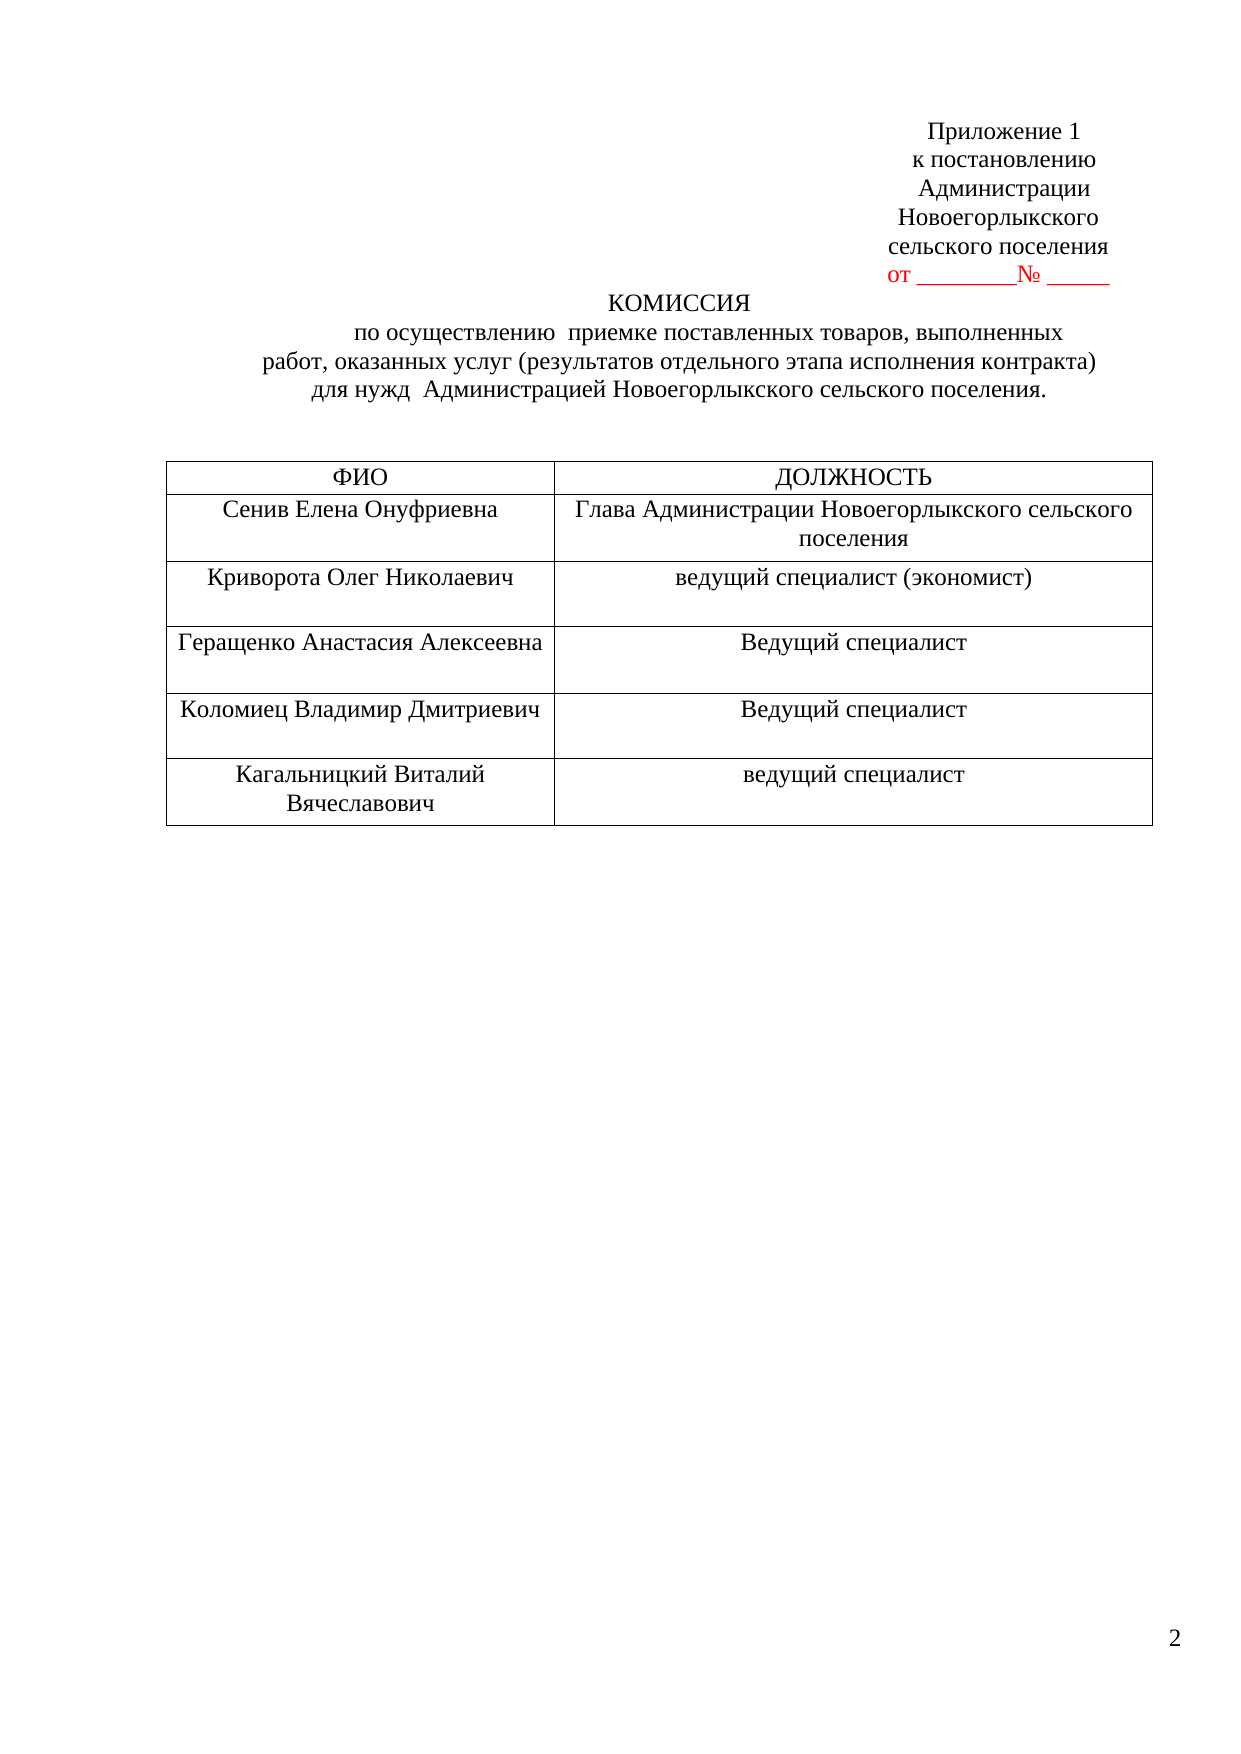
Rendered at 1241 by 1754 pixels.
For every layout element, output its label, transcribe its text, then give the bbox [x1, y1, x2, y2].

text КОМИССИЯ [177, 288, 1181, 317]
table_cell ведущий специалист (экономист) [555, 562, 1152, 626]
text работ, оказанных услуг (результатов отдельного этапа исполнения контракта) [177, 346, 1181, 374]
table_cell Ведущий специалист [555, 694, 1152, 758]
text Новоегорлыкского [815, 202, 1181, 231]
table_cell Криворота Олег Николаевич [167, 562, 554, 626]
text к постановлению [827, 144, 1181, 173]
text от ________№ _____ [815, 259, 1181, 288]
table_cell Ведущий специалист [555, 627, 1152, 693]
table_cell Глава Администрации Новоегорлыкского сельского поселения [555, 495, 1152, 561]
table_cell ведущий специалист [555, 759, 1152, 825]
table_cell Сенив Елена Онуфриевна [167, 495, 554, 561]
text Приложение 1 [827, 116, 1181, 144]
table_cell Геращенко Анастасия Алексеевна [167, 627, 554, 693]
text сельского поселения [815, 231, 1181, 259]
table_header ФИО [167, 462, 554, 493]
table_cell Коломиец Владимир Дмитриевич [167, 694, 554, 758]
table_header ДОЛЖНОСТЬ [555, 462, 1152, 493]
text Администрации [827, 173, 1181, 202]
table_cell Кагальницкий Виталий Вячеславович [167, 759, 554, 825]
text по осуществлению приемке поставленных товаров, выполненных [177, 317, 1181, 346]
text для нужд Администрацией Новоегорлыкского сельского поселения. [177, 374, 1181, 403]
